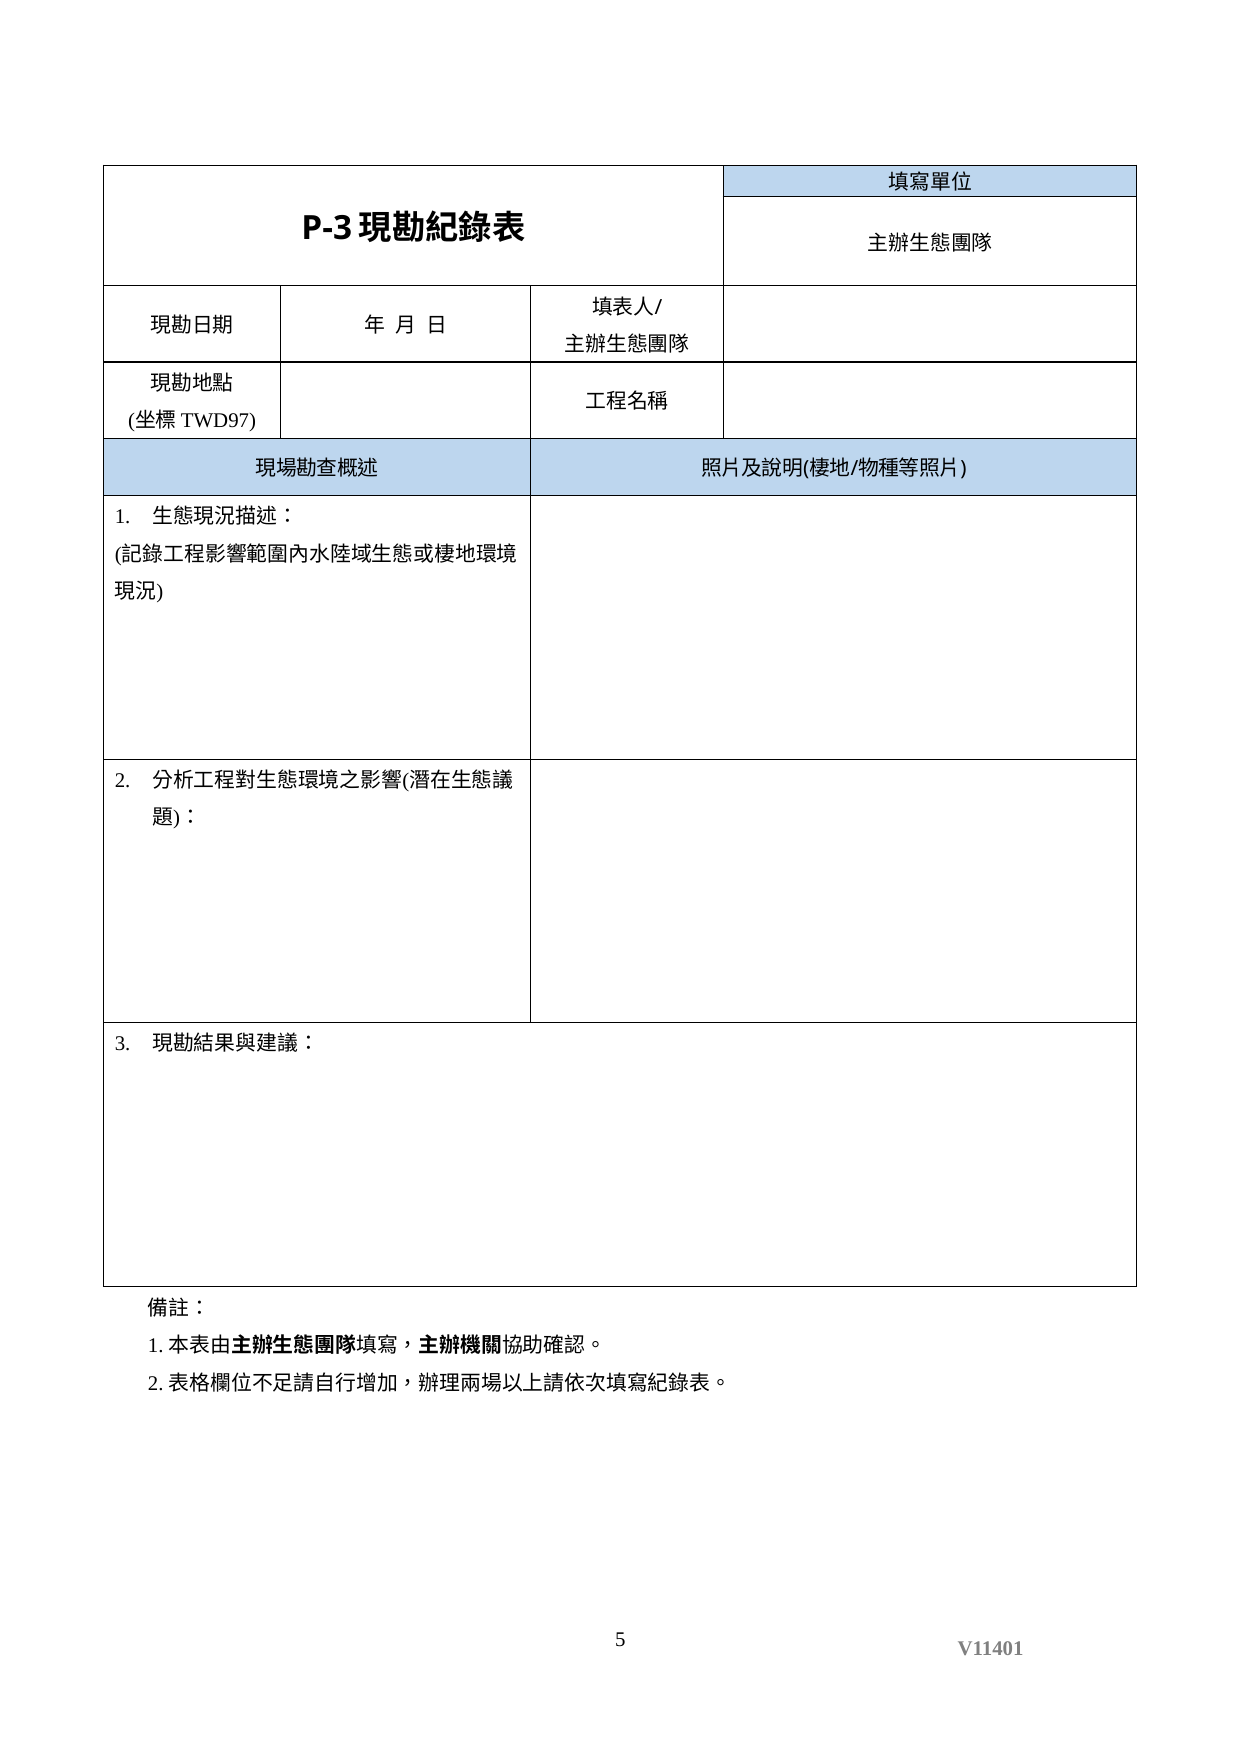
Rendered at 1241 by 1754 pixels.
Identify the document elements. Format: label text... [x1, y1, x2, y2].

table_cell 現場勘查概述 [104, 439, 530, 495]
table_cell 主辦生態團隊 [724, 197, 1136, 285]
text 1. 本表由主辦生態團隊填寫，主辦機關協助確認。 [148, 1324, 1092, 1362]
table_cell [531, 760, 1136, 1022]
table_cell 年 月 日 [281, 286, 530, 361]
text 備註： [148, 1287, 1092, 1324]
table_cell 照片及說明(棲地/物種等照片) [531, 439, 1136, 495]
table_cell 填表人/ 主辦生態團隊 [531, 286, 723, 361]
table_cell [531, 496, 1136, 758]
table_cell [281, 363, 530, 437]
table_cell [724, 286, 1136, 361]
table_cell 現勘結果與建議： [104, 1023, 1136, 1286]
table_cell 現勘日期 [104, 286, 280, 361]
table_cell 生態現況描述： (記錄工程影響範圍內水陸域生態或棲地環境現況) [104, 496, 530, 758]
table_cell 工程名稱 [531, 363, 723, 437]
table_cell 分析工程對生態環境之影響(潛在生態議題)： [104, 760, 530, 1022]
text 2. 表格欄位不足請自行增加，辦理兩場以上請依次填寫紀錄表。 [148, 1362, 1092, 1399]
table_cell [724, 363, 1136, 437]
table_header 填寫單位 [724, 166, 1136, 196]
table_cell 現勘地點 (坐標TWD97) [104, 363, 280, 437]
table_header P-3現勘紀錄表 [104, 166, 723, 285]
